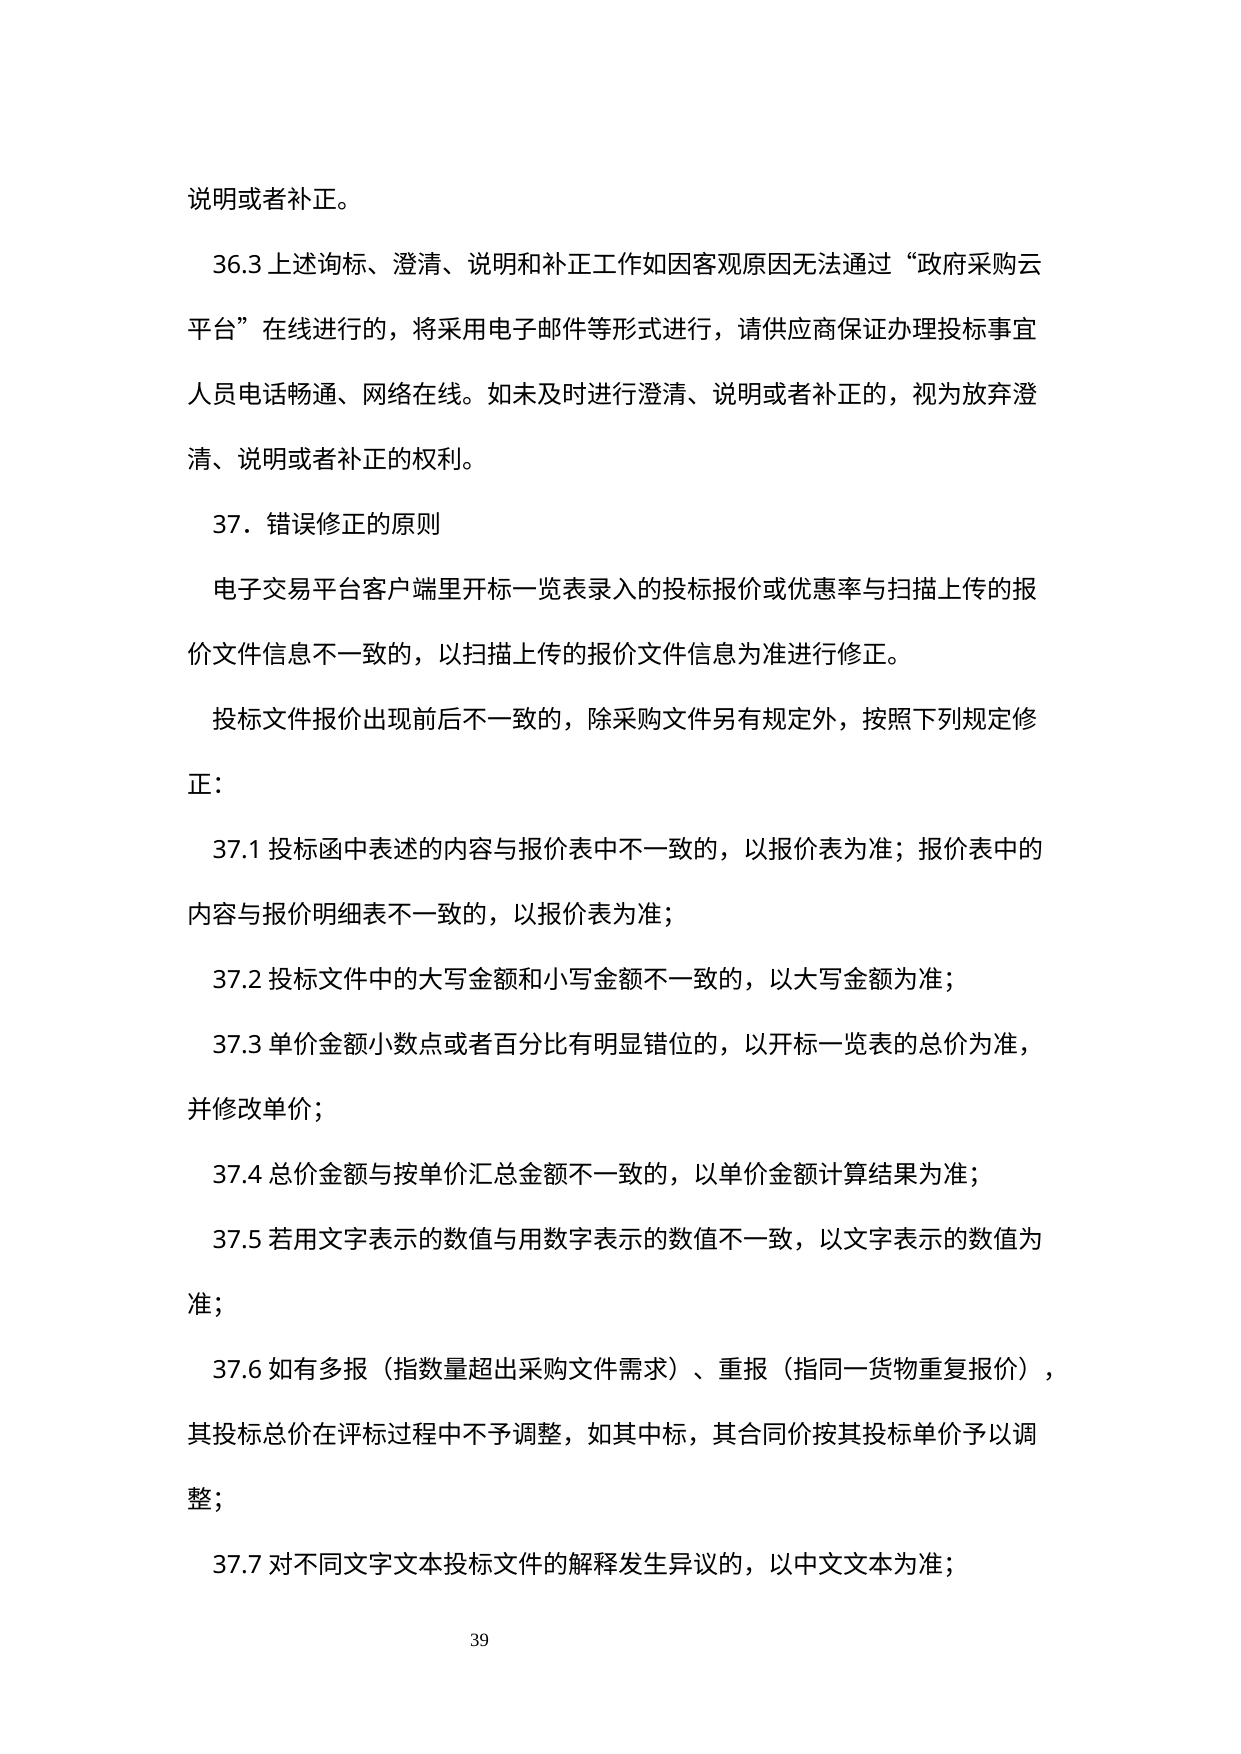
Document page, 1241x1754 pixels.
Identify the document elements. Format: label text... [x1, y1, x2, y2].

text 37.5 若用文字表示的数值与用数字表示的数值不一致，以文字表示的数值为准； [187, 1205, 1053, 1335]
text 37.4 总价金额与按单价汇总金额不一致的，以单价金额计算结果为准； [187, 1140, 1053, 1205]
text 36.3上述询标、澄清、说明和补正工作如因客观原因无法通过“政府采购云平台”在线进行的，将采用电子邮件等形式进行，请供应商保证办理投标事宜人员电话畅通、网络在线。如未及时进行澄清、说明或者补正的，视为放弃澄清、说明或者补正的权利。 [187, 230, 1053, 490]
text 37.3 单价金额小数点或者百分比有明显错位的，以开标一览表的总价为准，并修改单价； [187, 1010, 1053, 1140]
text 37.1 投标函中表述的内容与报价表中不一致的，以报价表为准；报价表中的内容与报价明细表不一致的，以报价表为准； [187, 815, 1053, 945]
text 37.2 投标文件中的大写金额和小写金额不一致的，以大写金额为准； [187, 945, 1053, 1010]
text 37.6 如有多报（指数量超出采购文件需求）、重报（指同一货物重复报价），其投标总价在评标过程中不予调整，如其中标，其合同价按其投标单价予以调整； [187, 1335, 1053, 1530]
text 37．错误修正的原则 [187, 490, 1053, 555]
text 投标文件报价出现前后不一致的，除采购文件另有规定外，按照下列规定修正： [187, 685, 1053, 815]
text 37.7 对不同文字文本投标文件的解释发生异议的，以中文文本为准； [187, 1530, 1053, 1595]
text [187, 165, 1053, 230]
text 电子交易平台客户端里开标一览表录入的投标报价或优惠率与扫描上传的报价文件信息不一致的，以扫描上传的报价文件信息为准进行修正。 [187, 555, 1053, 685]
